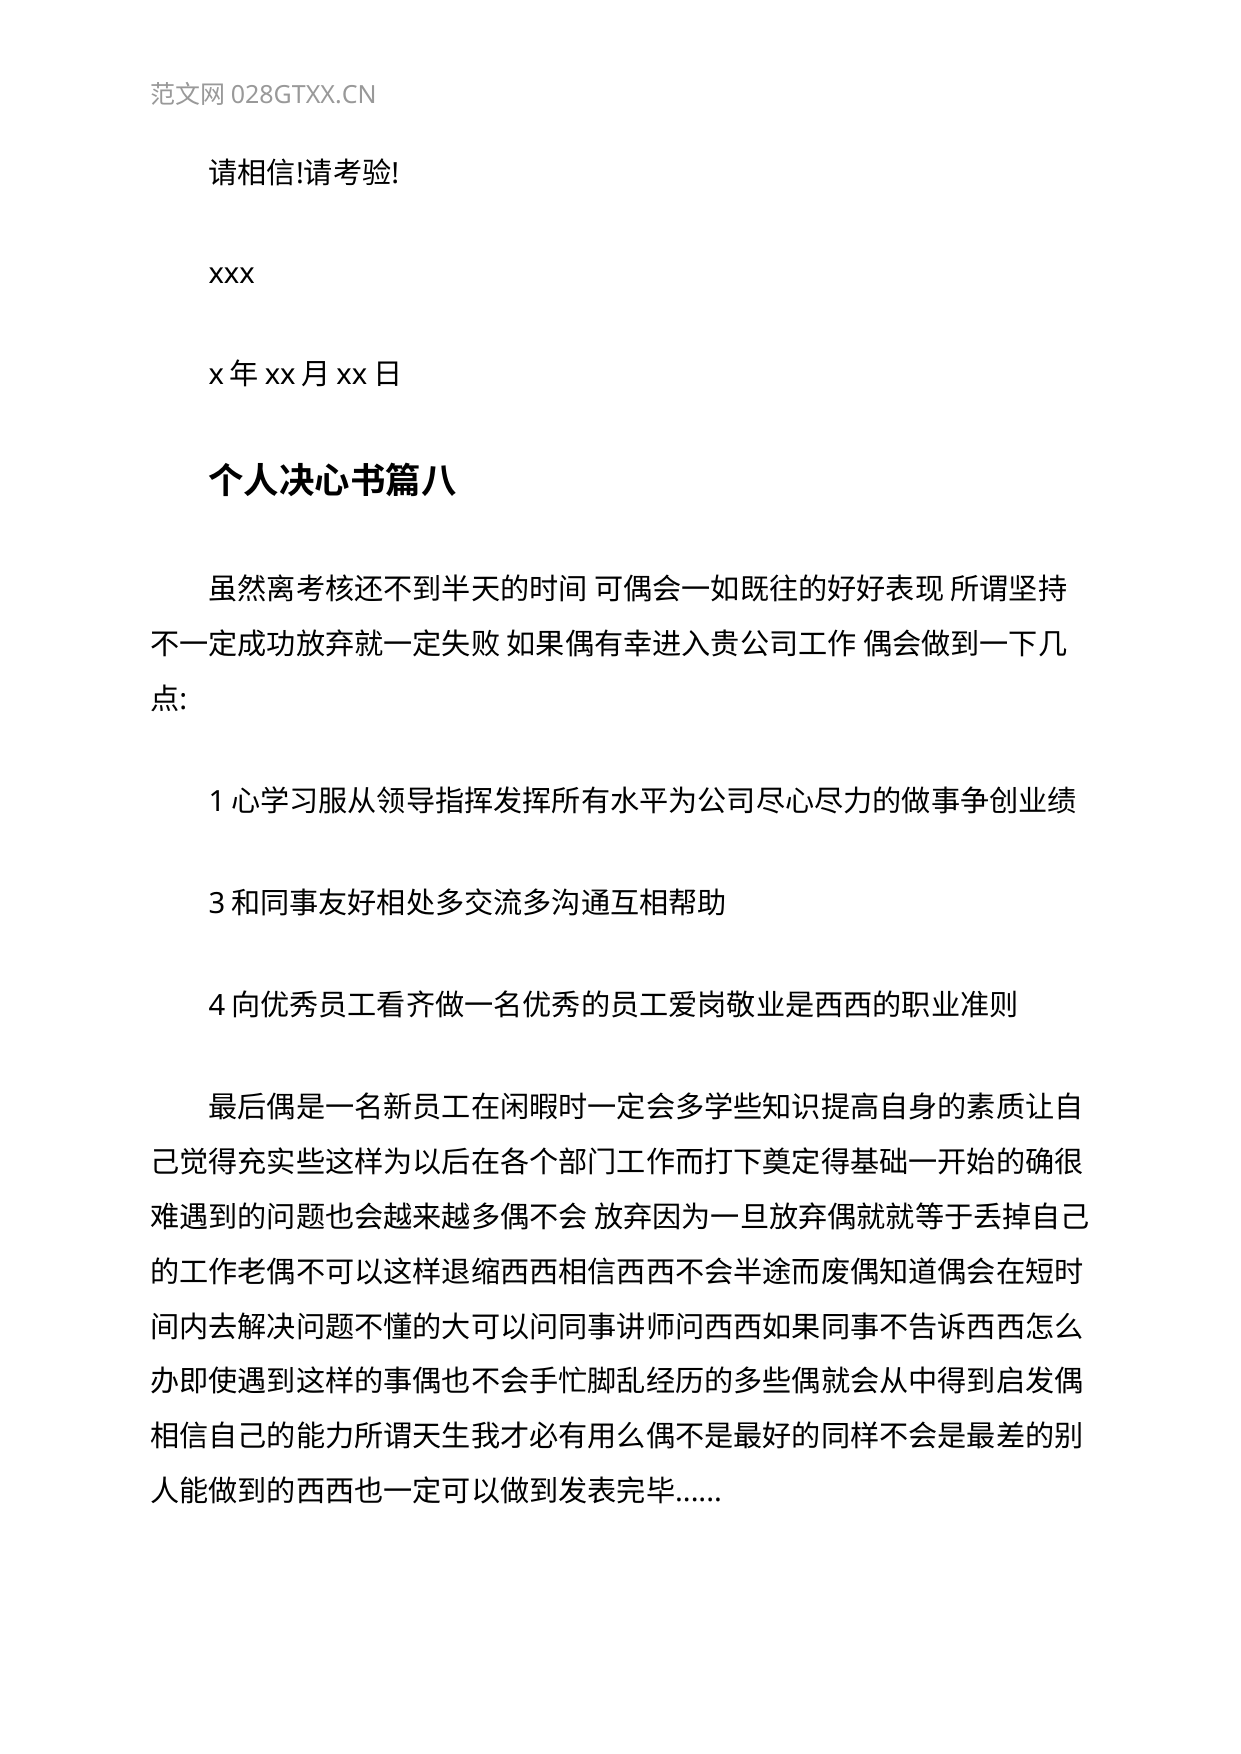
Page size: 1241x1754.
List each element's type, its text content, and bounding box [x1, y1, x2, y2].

text 最后偶是一名新员工在闲暇时一定会多学些知识提高自身的素质让自己觉得充实些这样为以后在各个部门工作而打下奠定得基础一开始的确很难遇到的问题也会越来越多偶不会 放弃因为一旦放弃偶就就等于丢掉自己的工作老偶不可以这样退缩西西相信西西不会半途而废偶知道偶会在短时间内去解决问题不懂的大可以问同事讲师问西西如果同事不告诉西西怎么办即使遇到这样的事偶也不会手忙脚乱经历的多些偶就会从中得到启发偶相信自己的能力所谓天生我才必有用么偶不是最好的同样不会是最差的别人能做到的西西也一定可以做到发表完毕...... [150, 1083, 1090, 1510]
text x年xx月xx日 [150, 350, 1090, 393]
text xxx [150, 252, 1090, 292]
text 请相信!请考验! [150, 150, 1090, 192]
text 3和同事友好相处多交流多沟通互相帮助 [150, 879, 1090, 922]
text 4向优秀员工看齐做一名优秀的员工爱岗敬业是西西的职业准则 [150, 982, 1090, 1024]
text 虽然离考核还不到半天的时间 可偶会一如既往的好好表现 所谓坚持不一定成功放弃就一定失败 如果偶有幸进入贵公司工作 偶会做到一下几点: [150, 566, 1090, 718]
text 1心学习服从领导指挥发挥所有水平为公司尽心尽力的做事争创业绩 [150, 778, 1090, 820]
text 个人决心书篇八 [150, 452, 1090, 504]
